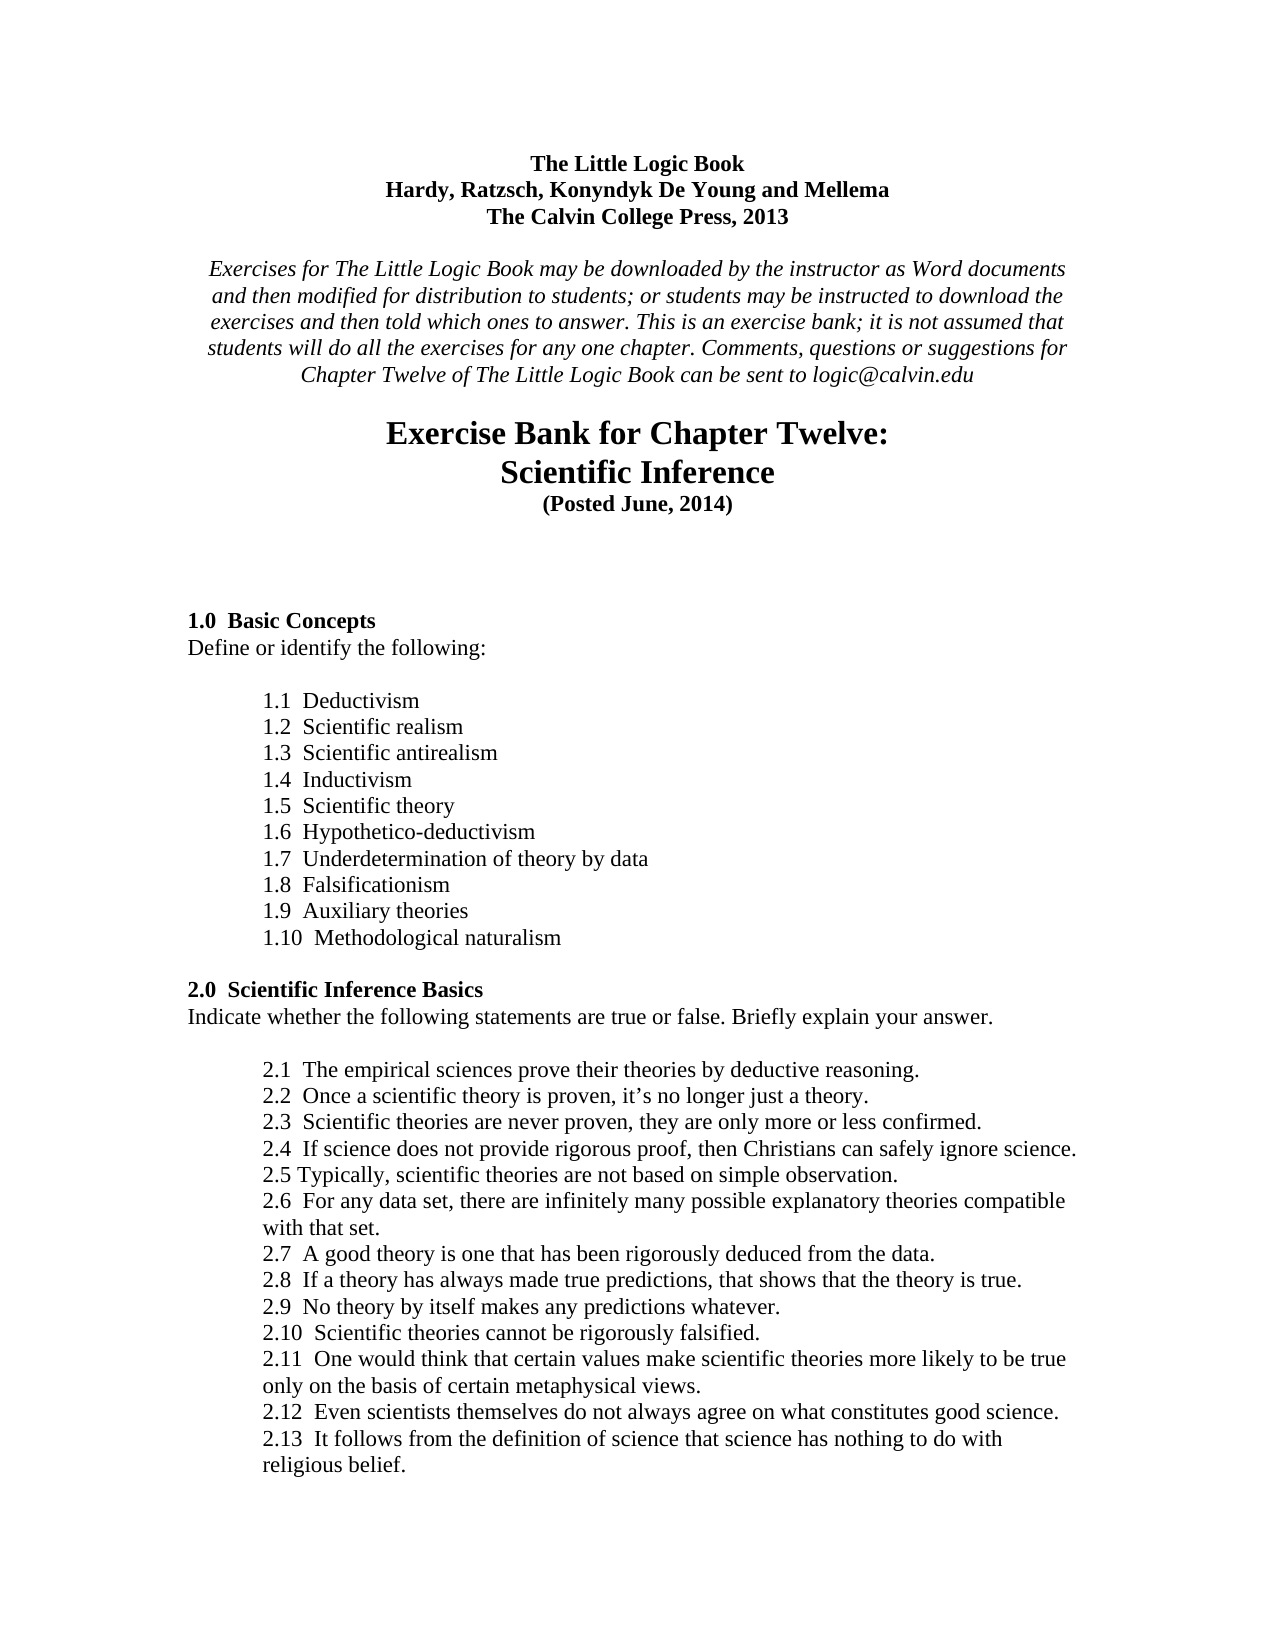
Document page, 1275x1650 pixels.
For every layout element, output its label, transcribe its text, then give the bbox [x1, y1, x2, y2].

text 2.0 Scientific Inference Basics [187, 977, 1087, 1003]
text 2.12 Even scientists themselves do not always agree on what constitutes good science. [262, 1398, 1087, 1424]
text 2.5 Typically, scientific theories are not based on simple observation. [262, 1161, 1087, 1187]
text 2.3 Scientific theories are never proven, they are only more or less confirmed. [262, 1108, 1087, 1135]
text Scientific Inference [187, 452, 1087, 490]
text 2.1 The empirical sciences prove their theories by deductive reasoning. [262, 1056, 1087, 1082]
text Exercise Bank for Chapter Twelve: [187, 413, 1087, 452]
text Indicate whether the following statements are true or false. Briefly explain your answer. [187, 1003, 1087, 1029]
text 1.0 Basic Concepts [187, 608, 1087, 634]
text 2.13 It follows from the definition of science that science has nothing to do with religious belief. [262, 1424, 1087, 1477]
text 1.8 Falsificationism [262, 871, 1087, 897]
text 2.10 Scientific theories cannot be rigorously falsified. [262, 1319, 1087, 1346]
text Define or identify the following: [187, 634, 1087, 660]
text 1.3 Scientific antirealism [262, 739, 1087, 766]
text 2.11 One would think that certain values make scientific theories more likely to be true only on the basis of certain metaphysical views. [262, 1346, 1087, 1398]
text 2.8 If a theory has always made true predictions, that shows that the theory is true. [187, 1266, 1087, 1293]
text 1.9 Auxiliary theories [262, 897, 1087, 924]
text 1.1 Deductivism [262, 687, 1087, 713]
text 1.2 Scientific realism [262, 713, 1087, 739]
text 2.2 Once a scientific theory is proven, it’s no longer just a theory. [262, 1082, 1087, 1108]
text 2.4 If science does not provide rigorous proof, then Christians can safely ignore science. [262, 1135, 1087, 1161]
text 2.9 No theory by itself makes any predictions whatever. [187, 1293, 1087, 1319]
text 1.4 Inductivism [262, 766, 1087, 792]
text 1.10 Methodological naturalism [262, 924, 1087, 950]
text The Calvin College Press, 2013 [187, 203, 1087, 229]
text 2.7 A good theory is one that has been rigorously deduced from the data. [187, 1240, 1087, 1266]
text Exercises for The Little Logic Book may be downloaded by the instructor as Word documents [187, 255, 1087, 282]
text 1.6 Hypothetico-deductivism [262, 818, 1087, 845]
text (Posted June, 2014) [187, 490, 1087, 517]
text The Little Logic Book [187, 150, 1087, 176]
text 1.7 Underdetermination of theory by data [262, 845, 1087, 871]
text 1.5 Scientific theory [262, 792, 1087, 818]
text Hardy, Ratzsch, Konyndyk De Young and Mellema [187, 176, 1087, 203]
text and then modified for distribution to students; or students may be instructed to download the exercises and then told which ones to answer. This is an exercise bank; it is not assumed that students will do all the exercises for any one chapter. Comments, questions or suggestions for Chapter Twelve of The Little Logic Book can be sent to logic@calvin.edu [187, 282, 1087, 387]
text 2.6 For any data set, there are infinitely many possible explanatory theories compatible with that set. [262, 1187, 1087, 1240]
